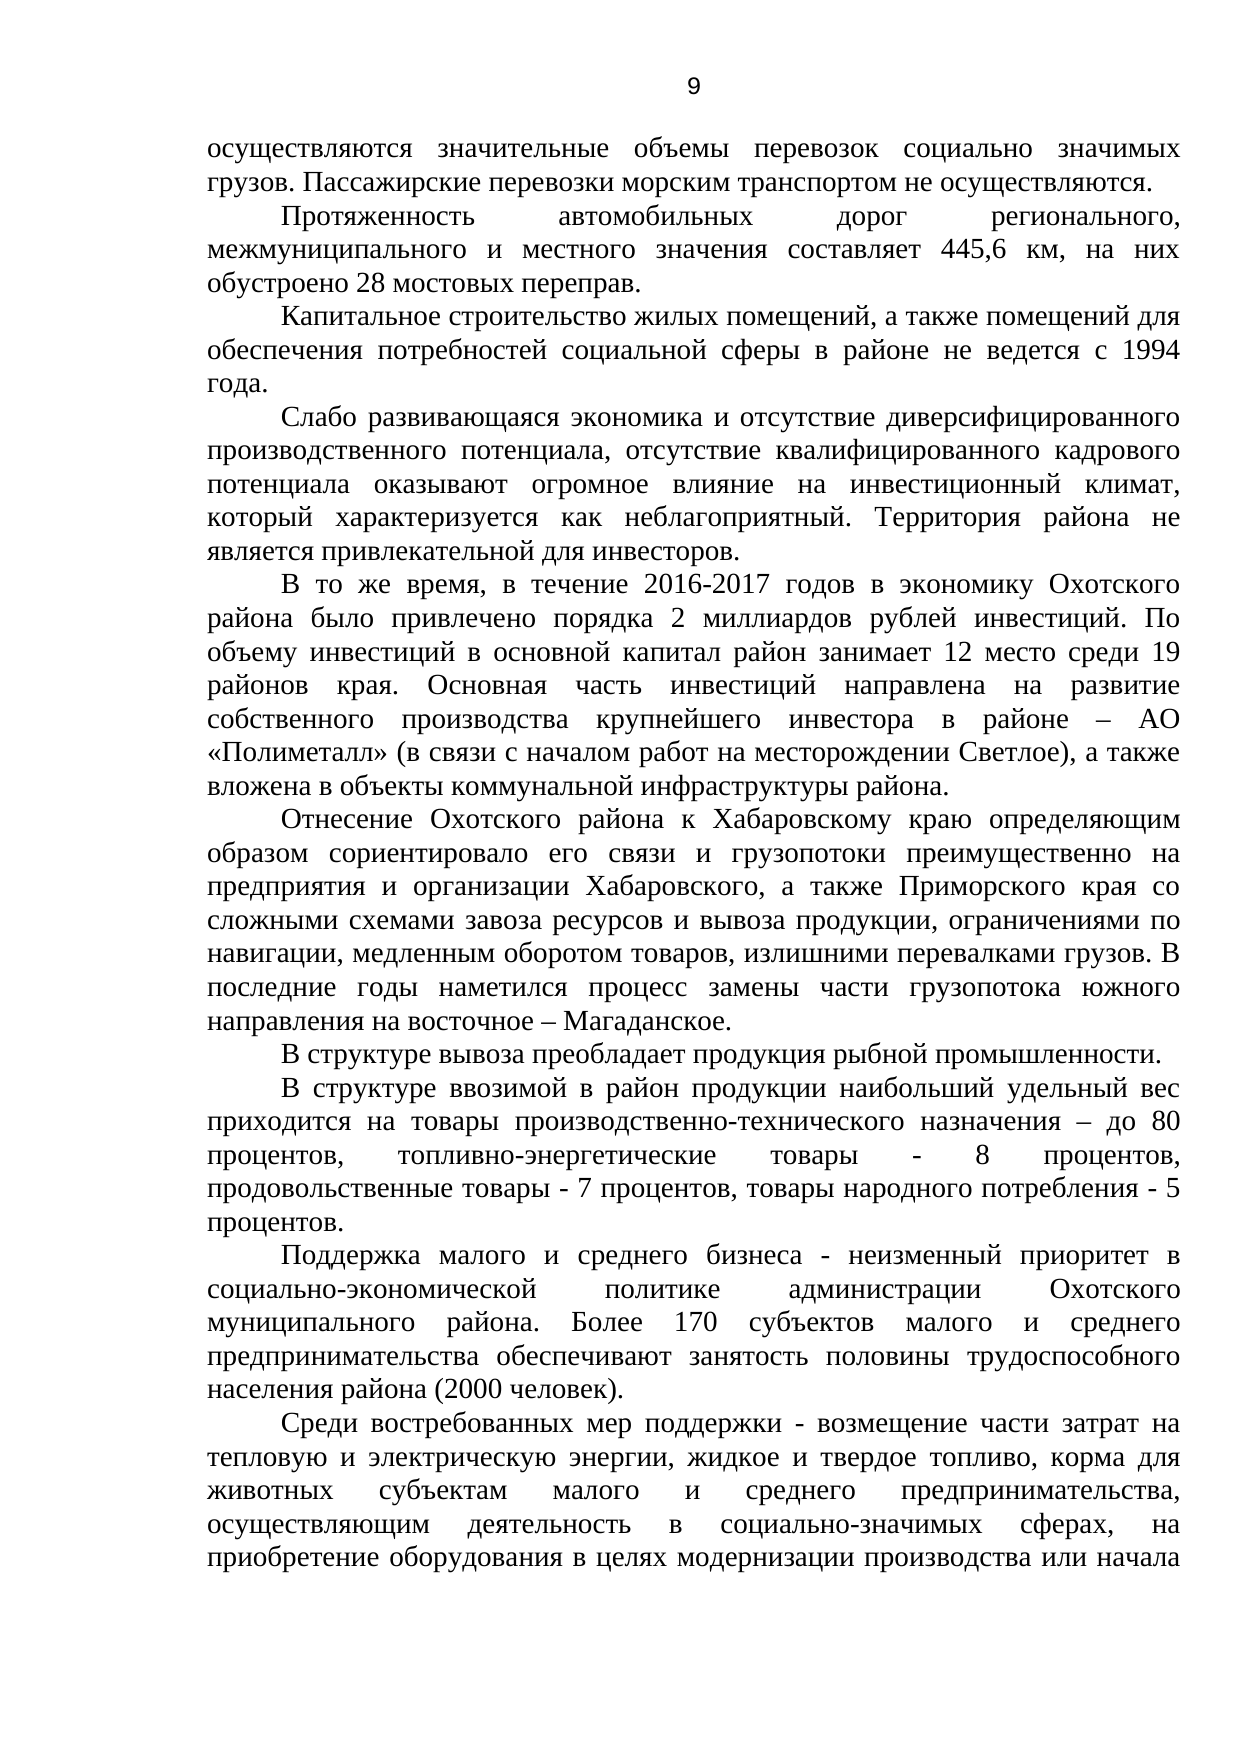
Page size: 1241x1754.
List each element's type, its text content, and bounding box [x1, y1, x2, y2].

text В структуре вывоза преобладает продукция рыбной промышленности. [207, 1036, 1181, 1070]
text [207, 131, 1181, 198]
text Капитальное строительство жилых помещений, а также помещений для обеспечения потребностей социальной сферы в районе не ведется с 1994 года. [207, 298, 1181, 399]
text Отнесение Охотского района к Хабаровскому краю определяющим образом сориентировало его связи и грузопотоки преимущественно на предприятия и организации Хабаровского, а также Приморского края со сложными схемами завоза ресурсов и вывоза продукции, ограничениями по навигации, медленным оборотом товаров, излишними перевалками грузов. В последние годы наметился процесс замены части грузопотока южного направления на восточное – Магаданское. [207, 801, 1181, 1036]
text В то же время, в течение 2016-2017 годов в экономику Охотского района было привлечено порядка 2 миллиардов рублей инвестиций. По объему инвестиций в основной капитал район занимает 12 место среди 19 районов края. Основная часть инвестиций направлена на развитие собственного производства крупнейшего инвестора в районе – АО «Полиметалл» (в связи с началом работ на месторождении Светлое), а также вложена в объекты коммунальной инфраструктуры района. [207, 567, 1181, 801]
text В структуре ввозимой в район продукции наибольший удельный вес приходится на товары производственно-технического назначения – до 80 процентов, топливно-энергетические товары - 8 процентов, продовольственные товары - 7 процентов, товары народного потребления - 5 процентов. [207, 1070, 1181, 1237]
text Протяженность автомобильных дорог регионального, межмуниципального и местного значения составляет 445,6 км, на них обустроено 28 мостовых переправ. [207, 198, 1181, 298]
text Слабо развивающаяся экономика и отсутствие диверсифицированного производственного потенциала, отсутствие квалифицированного кадрового потенциала оказывают огромное влияние на инвестиционный климат, который характеризуется как неблагоприятный. Территория района не является привлекательной для инвесторов. [207, 399, 1181, 567]
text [207, 1405, 1181, 1573]
text Поддержка малого и среднего бизнеса - неизменный приоритет в социально-экономической политике администрации Охотского муниципального района. Более 170 субъектов малого и среднего предпринимательства обеспечивают занятость половины трудоспособного населения района (2000 человек). [207, 1237, 1181, 1405]
